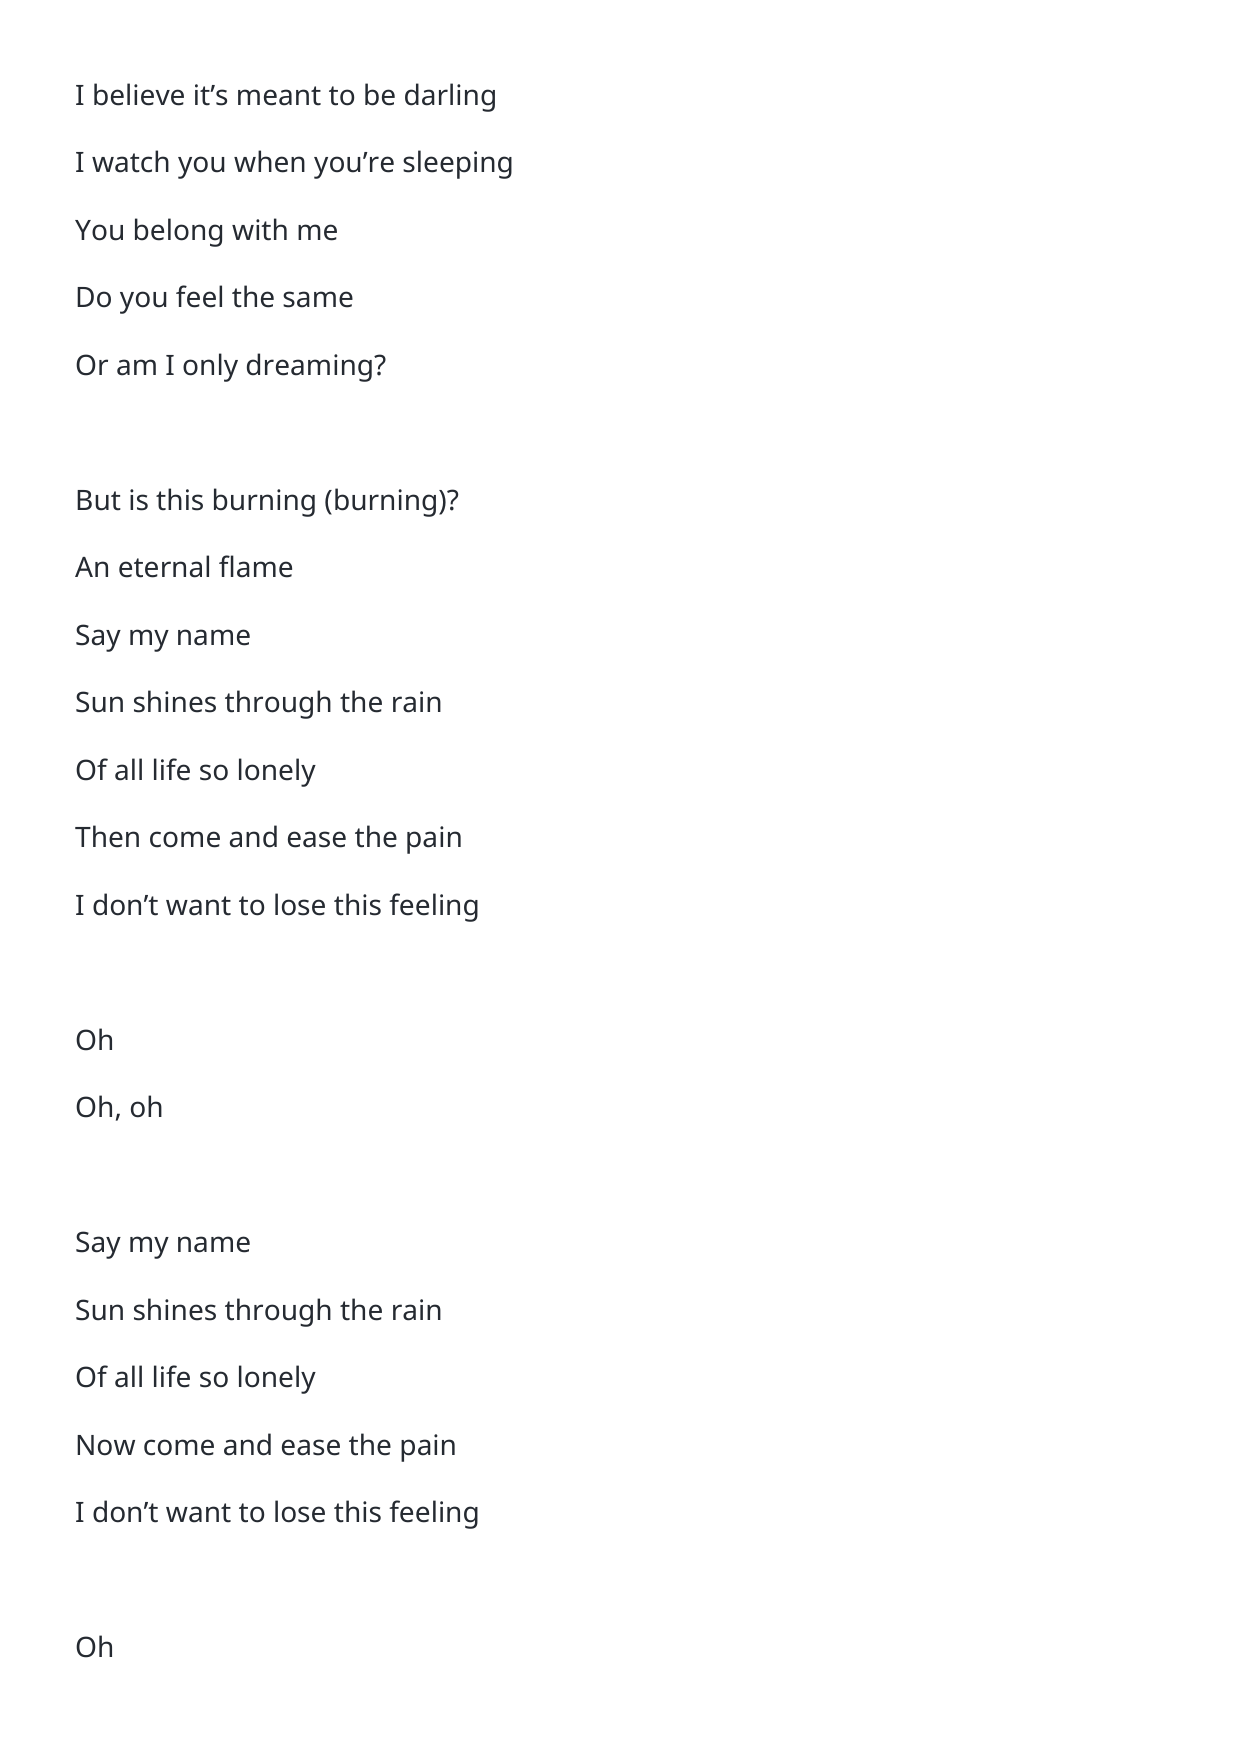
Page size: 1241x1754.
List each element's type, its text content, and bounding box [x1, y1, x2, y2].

text You belong with me [75, 210, 1165, 248]
text Now come and ease the pain [75, 1425, 1165, 1463]
text Oh [75, 1020, 1165, 1058]
text Then come and ease the pain [75, 817, 1165, 856]
text I believe it’s meant to be darling [75, 75, 1165, 113]
text Do you feel the same [75, 277, 1165, 316]
text I watch you when you’re sleeping [75, 142, 1165, 181]
text Of all life so lonely [75, 1357, 1165, 1396]
text Oh [75, 1627, 1165, 1666]
text Oh, oh [75, 1087, 1165, 1126]
text Sun shines through the rain [75, 1290, 1165, 1328]
text Or am I only dreaming? [75, 345, 1165, 383]
text Sun shines through the rain [75, 682, 1165, 721]
text Say my name [75, 1222, 1165, 1261]
text I don’t want to lose this feeling [75, 885, 1165, 923]
text Of all life so lonely [75, 750, 1165, 788]
text Say my name [75, 615, 1165, 653]
text But is this burning (burning)? [75, 480, 1165, 518]
text An eternal flame [75, 547, 1165, 586]
text I don’t want to lose this feeling [75, 1492, 1165, 1531]
